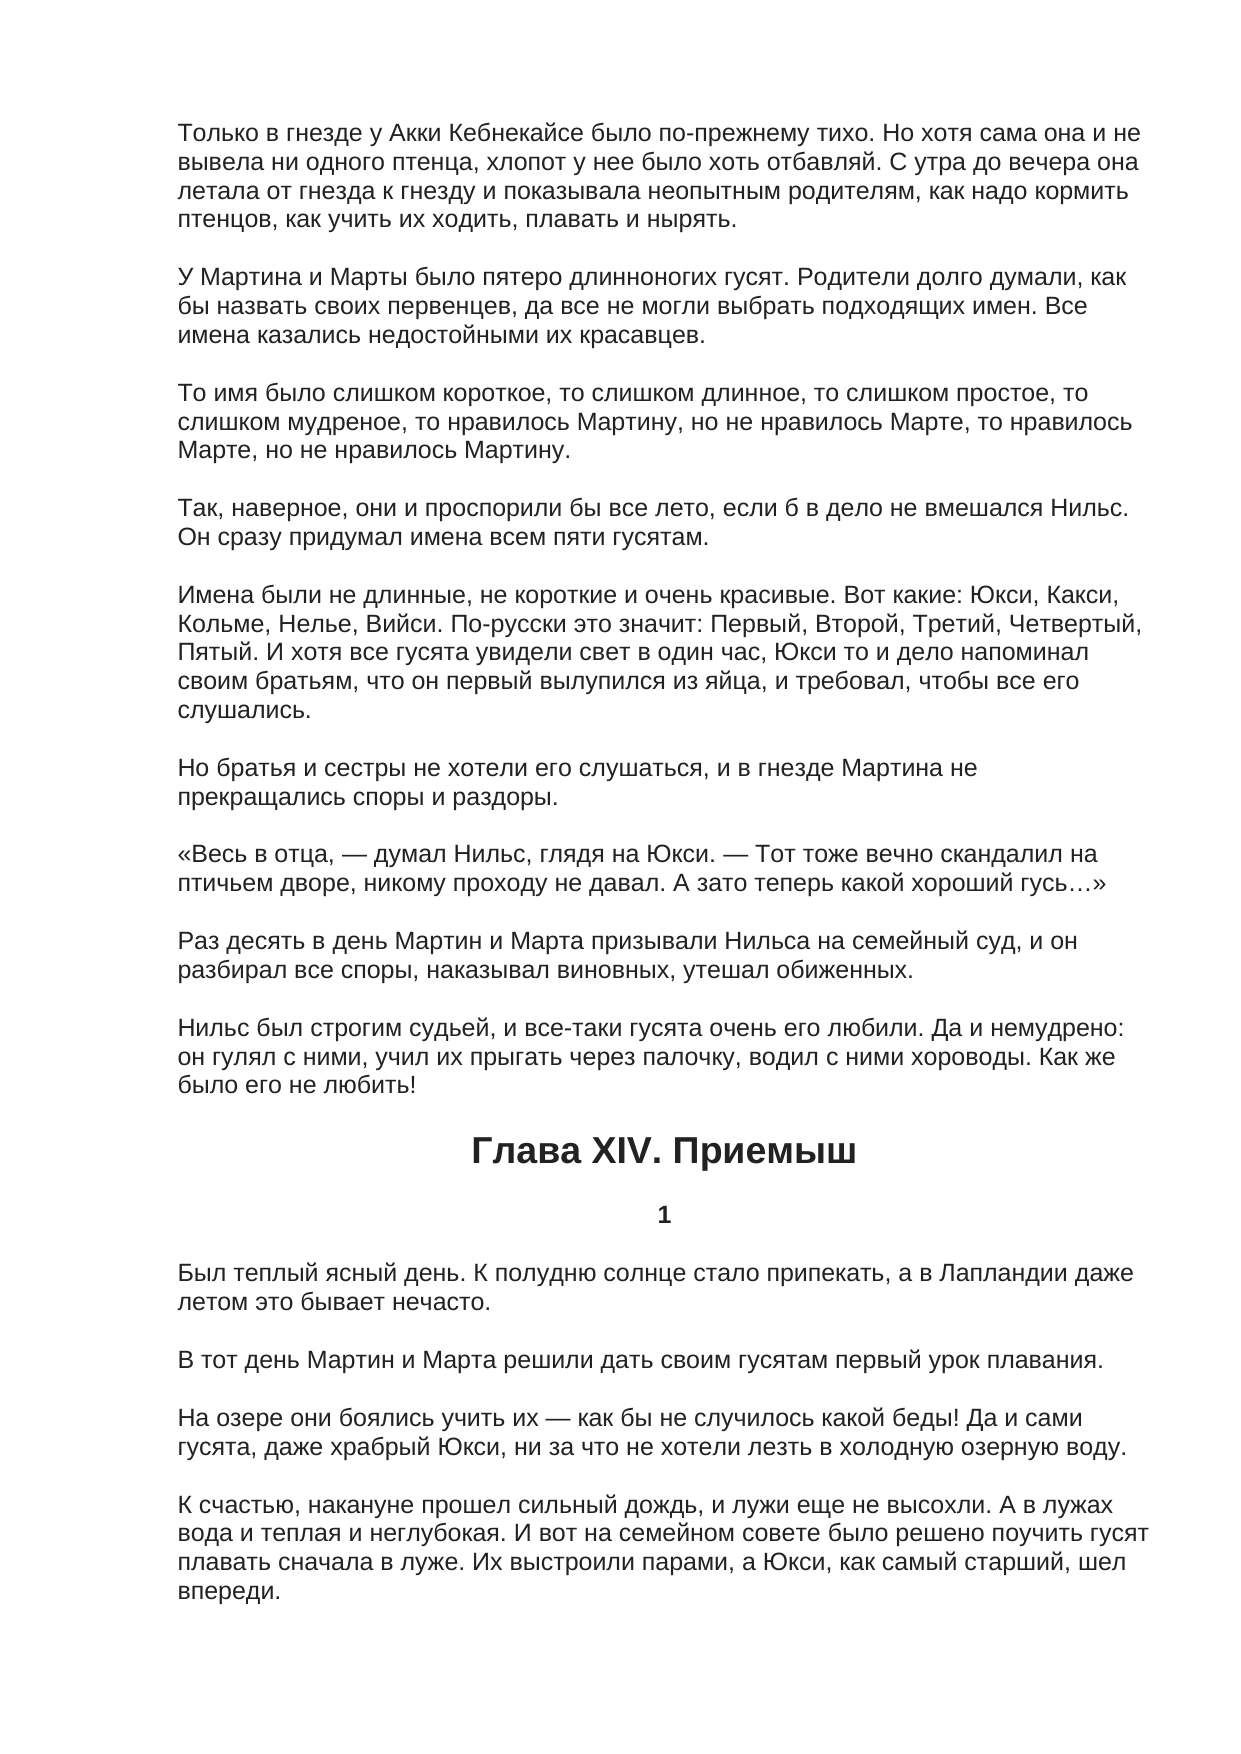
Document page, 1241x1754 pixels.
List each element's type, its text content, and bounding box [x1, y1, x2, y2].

text Раз десять в день Мартин и Марта призывали Нильса на семейный суд, и он разбирал все споры, наказывал виновных, утешал обиженных. [177, 926, 1152, 983]
text «Весь в отца, — думал Нильс, глядя на Юкси. — Тот тоже вечно скандалил на птичьем дворе, никому проходу не давал. А зато теперь какой хороший гусь…» [177, 839, 1152, 897]
text Имена были не длинные, не короткие и очень красивые. Вот какие: Юкси, Какси, Кольме, Нелье, Вийси. По-русски это значит: Первый, Второй, Третий, Четвертый, Пятый. И хотя все гусята увидели свет в один час, Юкси то и дело напоминал своим братьям, что он первый вылупился из яйца, и требовал, чтобы все его слушались. [177, 580, 1152, 723]
text 1 [177, 1200, 1152, 1229]
text Нильс был строгим судьей, и все-таки гусята очень его любили. Да и немудрено: он гулял с ними, учил их прыгать через палочку, водил с ними хороводы. Как же было его не любить! [177, 1013, 1152, 1099]
text У Мартина и Марты было пятеро длинноногих гусят. Родители долго думали, как бы назвать своих первенцев, да все не могли выбрать подходящих имен. Все имена казались недостойными их красавцев. [177, 262, 1152, 348]
text Так, наверное, они и проспорили бы все лето, если б в дело не вмешался Нильс. Он сразу придумал имена всем пяти гусятам. [177, 493, 1152, 551]
text Был теплый ясный день. К полудню солнце стало припекать, а в Лапландии даже летом это бывает нечасто. [177, 1258, 1152, 1316]
text Только в гнезде у Акки Кебнекайсе было по-прежнему тихо. Но хотя сама она и не вывела ни одного птенца, хлопот у нее было хоть отбавляй. С утра до вечера она летала от гнезда к гнезду и показывала неопытным родителям, как надо кормить птенцов, как учить их ходить, плавать и нырять. [177, 118, 1152, 233]
text В тот день Мартин и Марта решили дать своим гусятам первый урок плавания. [177, 1345, 1152, 1374]
text Но братья и сестры не хотели его слушаться, и в гнезде Мартина не прекращались споры и раздоры. [177, 753, 1152, 810]
text То имя было слишком короткое, то слишком длинное, то слишком простое, то слишком мудреное, то нравилось Мартину, но не нравилось Марте, то нравилось Марте, но не нравилось Мартину. [177, 378, 1152, 464]
text К счастью, накануне прошел сильный дождь, и лужи еще не высохли. А в лужах вода и теплая и неглубокая. И вот на семейном совете было решено поучить гусят плавать сначала в луже. Их выстроили парами, а Юкси, как самый старший, шел впереди. [177, 1489, 1152, 1604]
text Глава XIV. Приемыш [177, 1128, 1152, 1171]
text На озере они боялись учить их — как бы не случилось какой беды! Да и сами гусята, даже храбрый Юкси, ни за что не хотели лезть в холодную озерную воду. [177, 1403, 1152, 1460]
